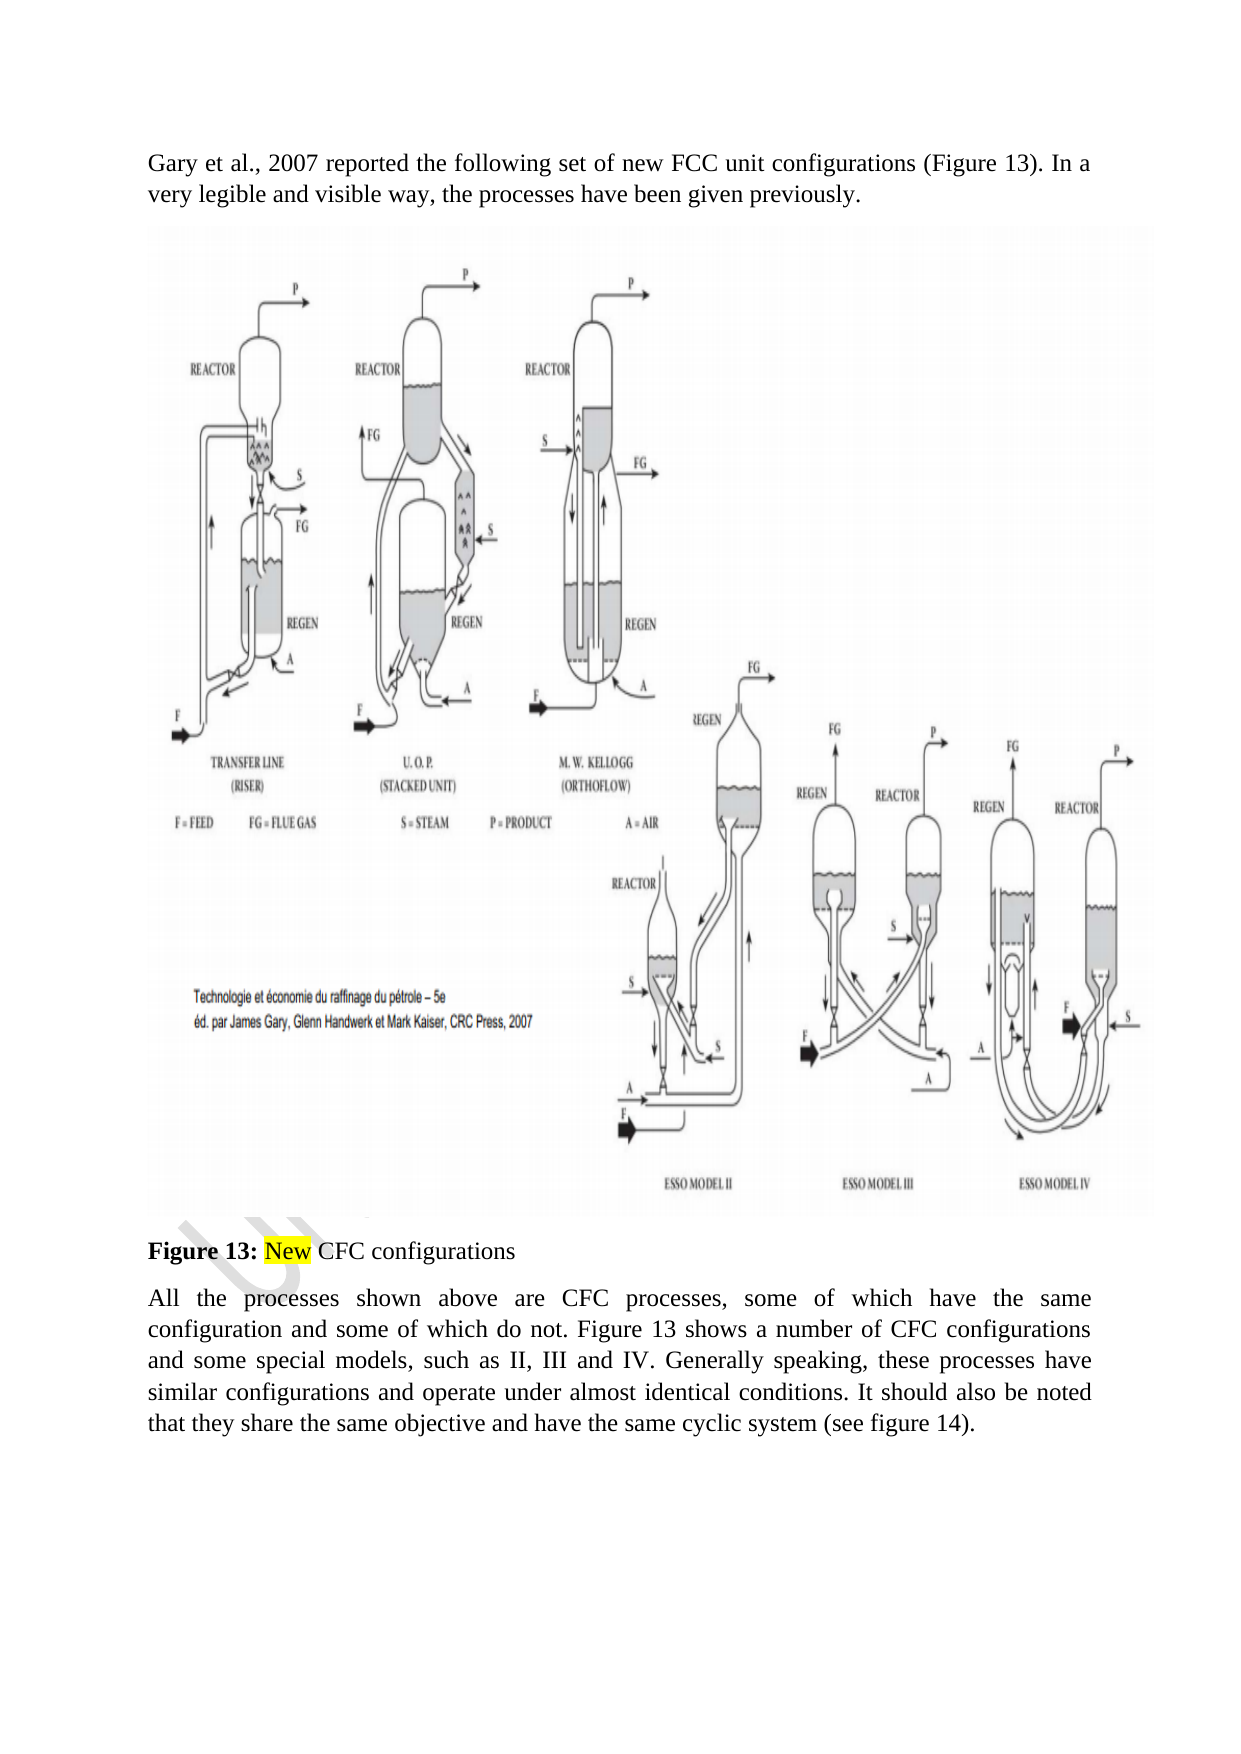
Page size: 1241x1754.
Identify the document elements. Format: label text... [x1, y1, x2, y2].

text Figure 13: New CFC configurations [148, 1236, 264, 1264]
text Figure 13: New CFC configurations [311, 1236, 1093, 1264]
text All the processes shown above are CFC processes, some of which have the same configuration and some of which do not. Figure 13 shows a number of CFC configurations and some special models, such as II, III and IV. Generally speaking, these processes have similar configurations and operate under almost identical conditions. It should also be noted that they share the same objective and have the same cyclic system (see figure 14). [148, 1283, 1093, 1436]
picture [147, 226, 1154, 1217]
text Gary et al., 2007 reported the following set of new FCC unit configurations (Figure 13). In a very legible and visible way, the processes have been given previously. [148, 148, 1093, 207]
